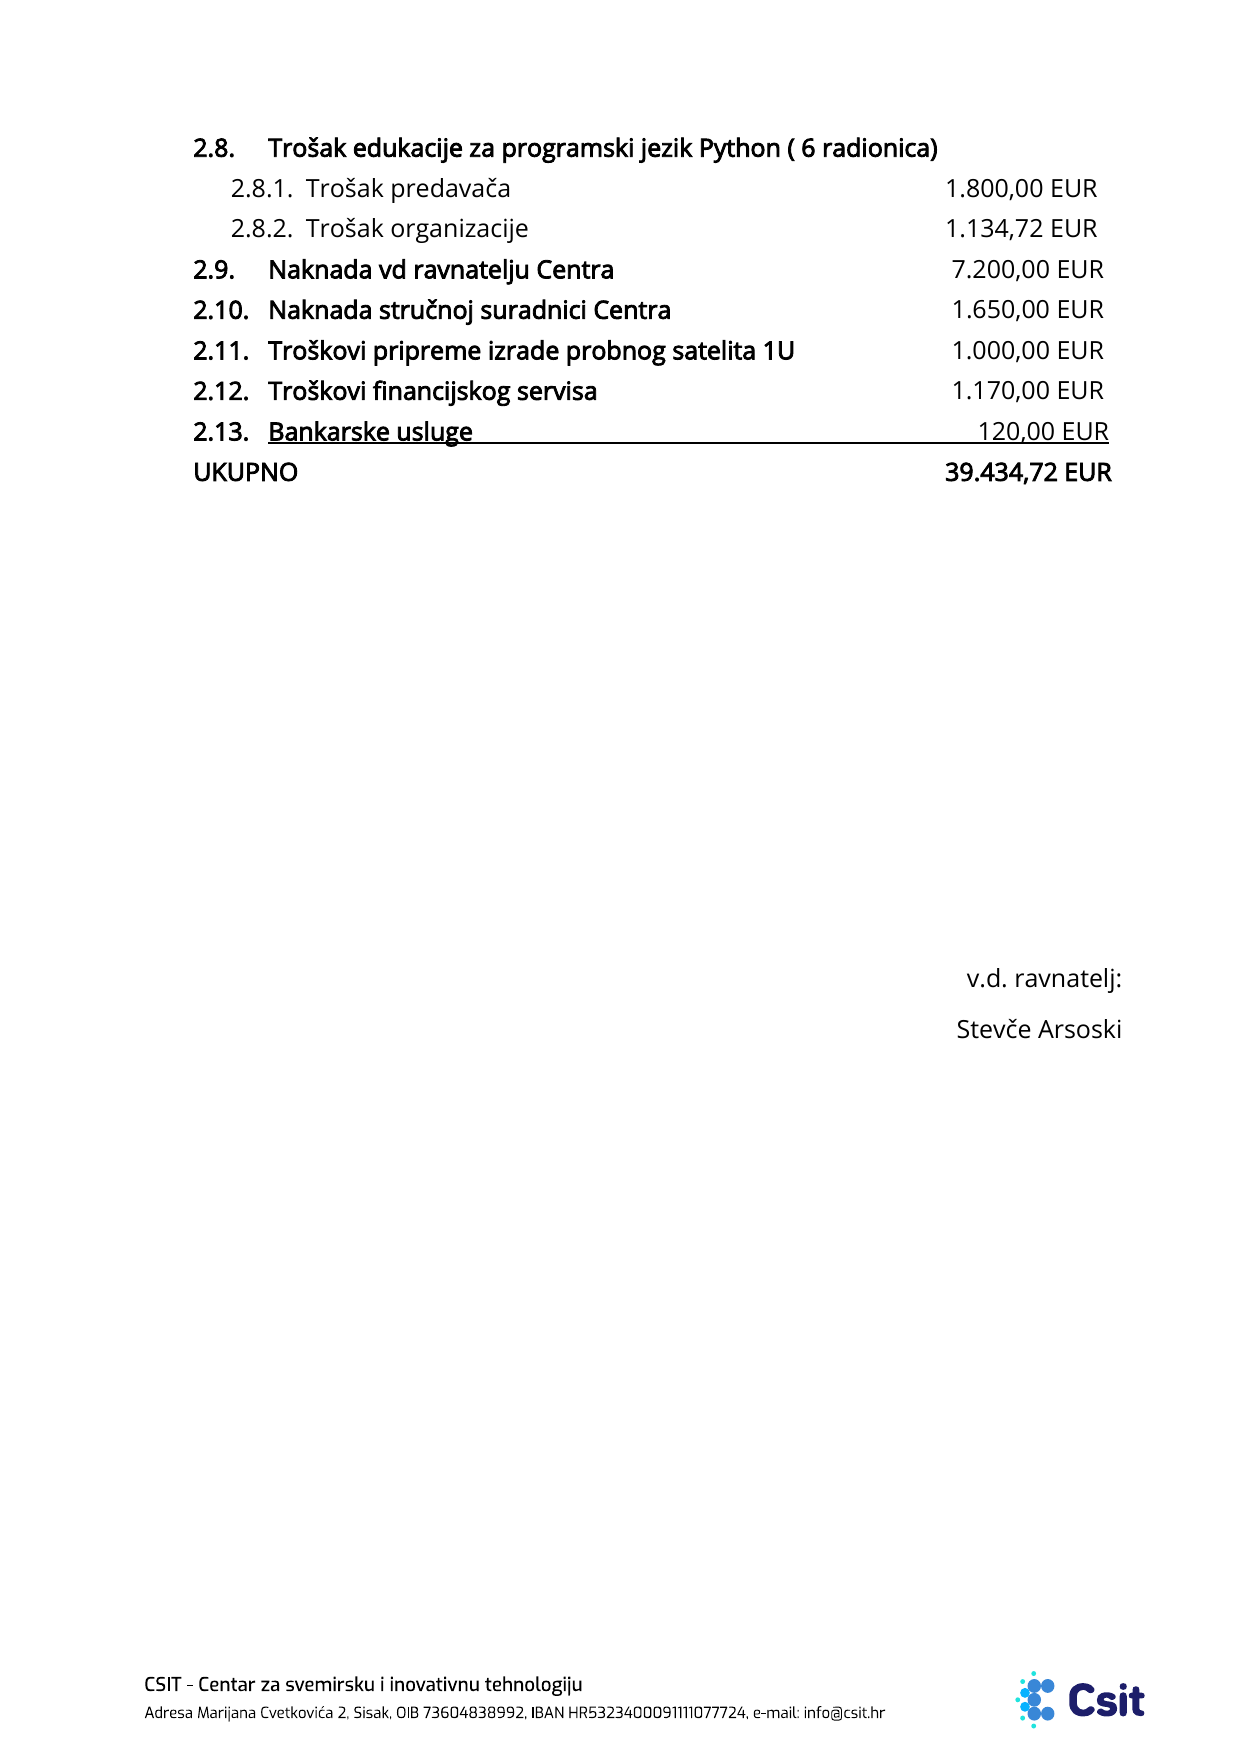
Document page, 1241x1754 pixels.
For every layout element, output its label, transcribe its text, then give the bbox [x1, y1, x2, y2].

list Naknada stručnoj suradnici Centra 1.650,00 EUR [193, 292, 1122, 326]
list Trošak edukacije za programski jezik Python ( 6 radionica) [193, 130, 1122, 164]
text v.d. ravnatelj: [118, 961, 1122, 995]
list Naknada vd ravnatelju Centra 7.200,00 EUR [193, 251, 1122, 286]
list UKUPNO 39.434,72 EUR [193, 454, 1122, 488]
list Trošak organizacije 1.134,72 EUR [231, 211, 1122, 245]
text Stevče Arsoski [118, 1012, 1122, 1046]
list Bankarske usluge 120,00 EUR [193, 413, 1122, 448]
list Troškovi pripreme izrade probnog satelita 1U 1.000,00 EUR [193, 332, 1122, 367]
list Trošak predavača 1.800,00 EUR [231, 170, 1122, 204]
list Troškovi financijskog servisa 1.170,00 EUR [193, 373, 1122, 407]
